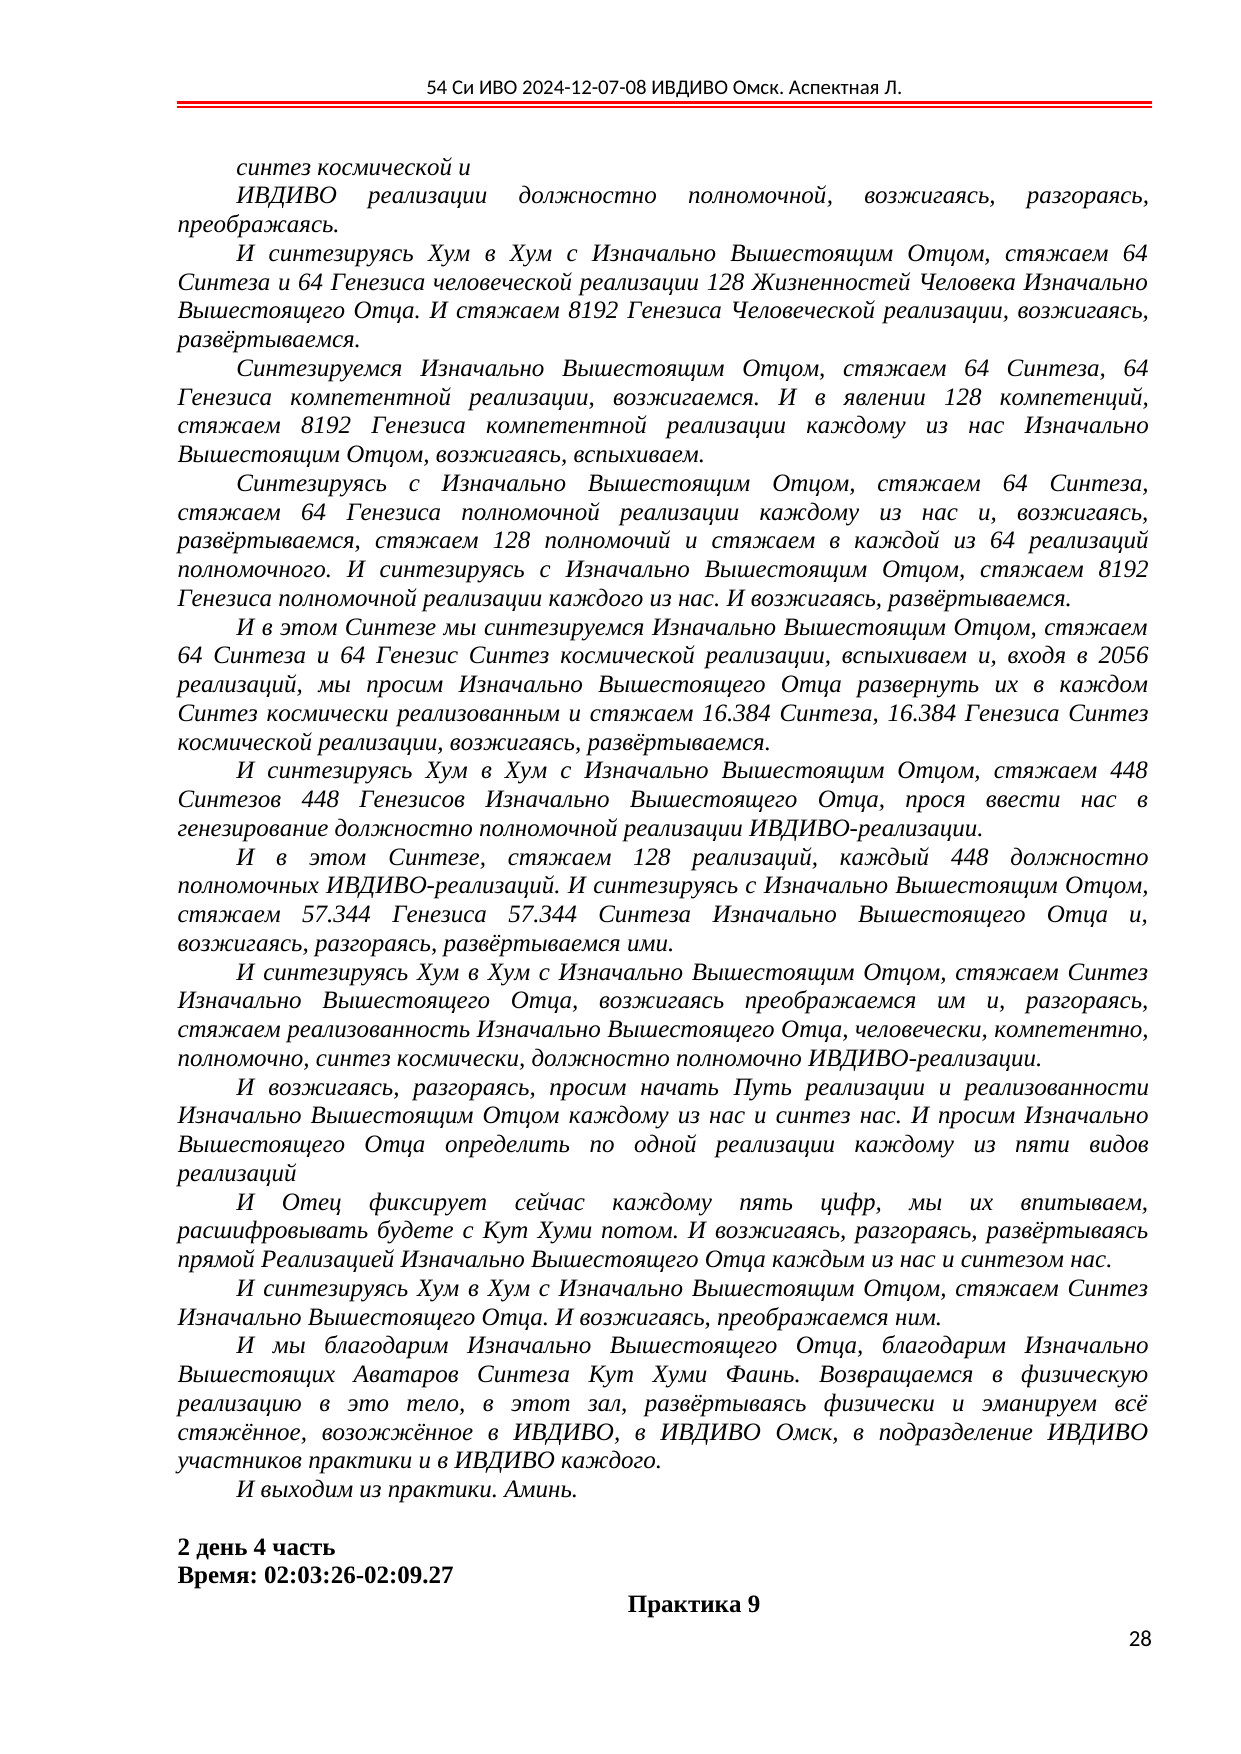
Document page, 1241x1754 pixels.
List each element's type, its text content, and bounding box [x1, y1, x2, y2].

text И синтезируясь Хум в Хум с Изначально Вышестоящим Отцом, стяжаем 64 Синтеза и 64 Генезиса человеческой реализации 128 Жизненностей Человека Изначально Вышестоящего Отца. И стяжаем 8192 Генезиса Человеческой реализации, возжигаясь, развёртываемся. [177, 238, 1152, 353]
text И выходим из практики. Аминь. [177, 1474, 1152, 1503]
text синтез космической и [177, 152, 1152, 181]
text Синтезируемся Изначально Вышестоящим Отцом, стяжаем 64 Синтеза, 64 Генезиса компетентной реализации, возжигаемся. И в явлении 128 компетенций, стяжаем 8192 Генезиса компетентной реализации каждому из нас Изначально Вышестоящим Отцом, возжигаясь, вспыхиваем. [177, 353, 1152, 468]
text И синтезируясь Хум в Хум с Изначально Вышестоящим Отцом, стяжаем Синтез Изначально Вышестоящего Отца. И возжигаясь, преображаемся ним. [177, 1273, 1152, 1331]
text Практика 9 [177, 1589, 1152, 1618]
text И возжигаясь, разгораясь, просим начать Путь реализации и реализованности Изначально Вышестоящим Отцом каждому из нас и синтез нас. И просим Изначально Вышестоящего Отца определить по одной реализации каждому из пяти видов реализаций [177, 1072, 1152, 1187]
text И в этом Синтезе, стяжаем 128 реализаций, каждый 448 должностно полномочных ИВДИВО-реализаций. И синтезируясь с Изначально Вышестоящим Отцом, стяжаем 57.344 Генезиса 57.344 Синтеза Изначально Вышестоящего Отца и, возжигаясь, разгораясь, развёртываемся ими. [177, 842, 1152, 957]
text И Отец фиксирует сейчас каждому пять цифр, мы их впитываем, расшифровывать будете с Кут Хуми потом. И возжигаясь, разгораясь, развёртываясь прямой Реализацией Изначально Вышестоящего Отца каждым из нас и синтезом нас. [177, 1187, 1152, 1273]
text 2 день 4 часть [177, 1532, 1152, 1561]
text И синтезируясь Хум в Хум с Изначально Вышестоящим Отцом, стяжаем Синтез Изначально Вышестоящего Отца, возжигаясь преображаемся им и, разгораясь, стяжаем реализованность Изначально Вышестоящего Отца, человечески, компетентно, полномочно, синтез космически, должностно полномочно ИВДИВО-реализации. [177, 957, 1152, 1072]
text И в этом Синтезе мы синтезируемся Изначально Вышестоящим Отцом, стяжаем 64 Синтеза и 64 Генезис Синтез космической реализации, вспыхиваем и, входя в 2056 реализаций, мы просим Изначально Вышестоящего Отца развернуть их в каждом Синтез космически реализованным и стяжаем 16.384 Синтеза, 16.384 Генезиса Синтез космической реализации, возжигаясь, развёртываемся. [177, 612, 1152, 756]
text ИВДИВО реализации должностно полномочной, возжигаясь, разгораясь, преображаясь. [177, 181, 1152, 238]
text Время: 02:03:26-02:09.27 [177, 1561, 1152, 1589]
text Синтезируясь с Изначально Вышестоящим Отцом, стяжаем 64 Синтеза, стяжаем 64 Генезиса полномочной реализации каждому из нас и, возжигаясь, развёртываемся, стяжаем 128 полномочий и стяжаем в каждой из 64 реализаций полномочного. И синтезируясь с Изначально Вышестоящим Отцом, стяжаем 8192 Генезиса полномочной реализации каждого из нас. И возжигаясь, развёртываемся. [177, 468, 1152, 612]
text И синтезируясь Хум в Хум с Изначально Вышестоящим Отцом, стяжаем 448 Синтезов 448 Генезисов Изначально Вышестоящего Отца, прося ввести нас в генезирование должностно полномочной реализации ИВДИВО-реализации. [177, 756, 1152, 842]
text И мы благодарим Изначально Вышестоящего Отца, благодарим Изначально Вышестоящих Аватаров Синтеза Кут Хуми Фаинь. Возвращаемся в физическую реализацию в это тело, в этот зал, развёртываясь физически и эманируем всё стяжённое, возожжённое в ИВДИВО, в ИВДИВО Омск, в подразделение ИВДИВО участников практики и в ИВДИВО каждого. [177, 1331, 1152, 1474]
